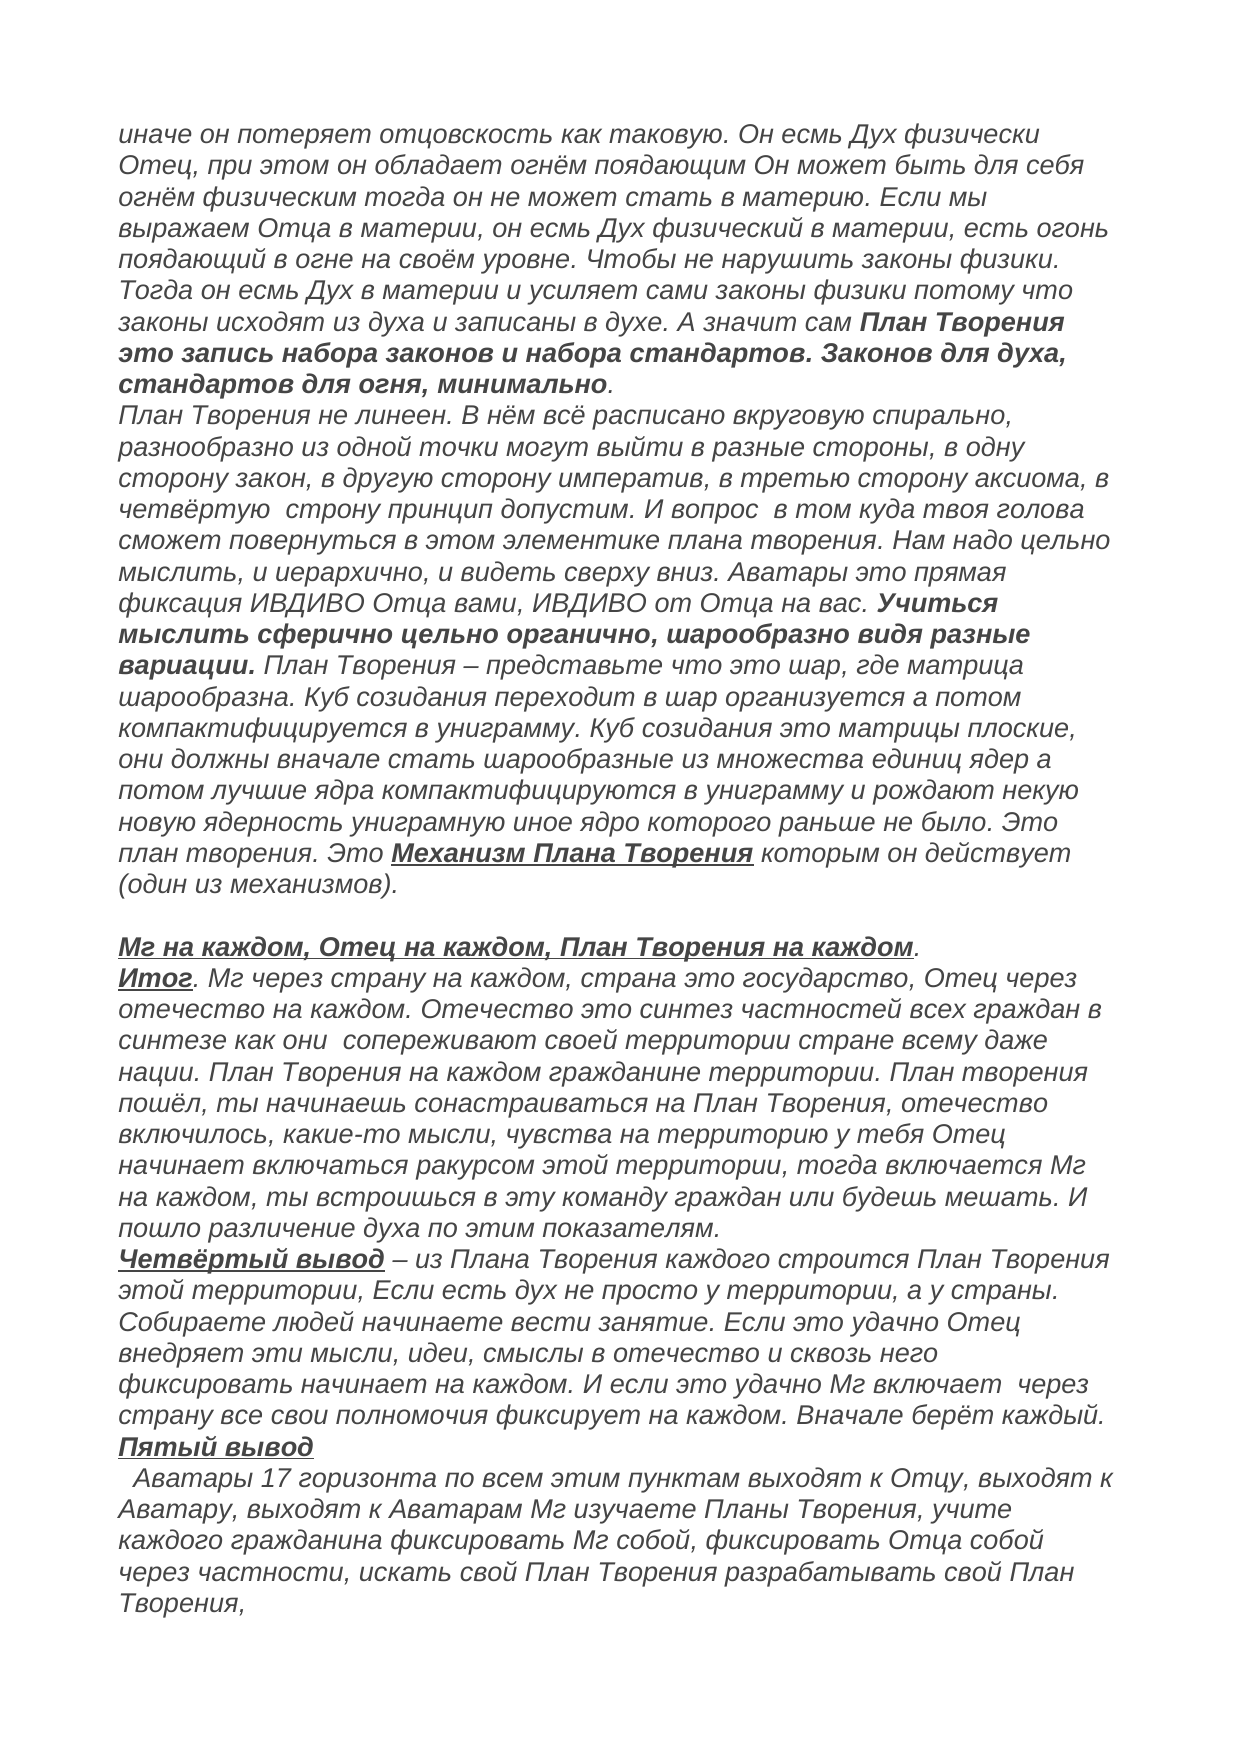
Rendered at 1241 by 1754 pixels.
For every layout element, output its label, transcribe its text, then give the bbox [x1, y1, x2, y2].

text План Творения не линеен. В нём всё расписано вкруговую спирально, разнообразно из одной точки могут выйти в разные стороны, в одну сторону закон, в другую сторону императив, в третью сторону аксиома, в четвёртую строну принцип допустим. И вопрос в том куда твоя голова сможет повернуться в этом элементике плана творения. Нам надо цельно мыслить, и иерархично, и видеть сверху вниз. Аватары это прямая фиксация ИВДИВО Отца вами, ИВДИВО от Отца на вас. Учиться мыслить сферично цельно органично, шарообразно видя разные вариации. План Творения – представьте что это шар, где матрица шарообразна. Куб созидания переходит в шар организуется а потом компактифицируется в униграмму. Куб созидания это матрицы плоские, они должны вначале стать шарообразные из множества единиц ядер а потом лучшие ядра компактифицируются в униграмму и рождают некую новую ядерность униграмную иное ядро которого раньше не было. Это план творения. Это Механизм Плана Творения которым он действует (один из механизмов). [118, 399, 1122, 899]
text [118, 118, 1122, 399]
text Пятый вывод [118, 1431, 1122, 1462]
text Итог. Мг через страну на каждом, страна это государство, Отец через отечество на каждом. Отечество это синтез частностей всех граждан в синтезе как они сопереживают своей территории стране всему даже нации. План Творения на каждом гражданине территории. План творения пошёл, ты начинаешь сонастраиваться на План Творения, отечество включилось, какие-то мысли, чувства на территорию у тебя Отец начинает включаться ракурсом этой территории, тогда включается Мг на каждом, ты встроишься в эту команду граждан или будешь мешать. И пошло различение духа по этим показателям. [118, 962, 1122, 1243]
text Мг на каждом, Отец на каждом, План Творения на каждом. [118, 931, 1122, 962]
text Четвёртый вывод – из Плана Творения каждого строится План Творения этой территории, Если есть дух не просто у территории, а у страны. [118, 1243, 1122, 1306]
text Аватары 17 горизонта по всем этим пунктам выходят к Отцу, выходят к Аватару, выходят к Аватарам Мг изучаете Планы Творения, учите каждого гражданина фиксировать Мг собой, фиксировать Отца собой через частности, искать свой План Творения разрабатывать свой План Творения, [118, 1462, 1122, 1618]
text Собираете людей начинаете вести занятие. Если это удачно Отец внедряет эти мысли, идеи, смыслы в отечество и сквозь него фиксировать начинает на каждом. И если это удачно Мг включает через страну все свои полномочия фиксирует на каждом. Вначале берёт каждый. [118, 1306, 1122, 1431]
